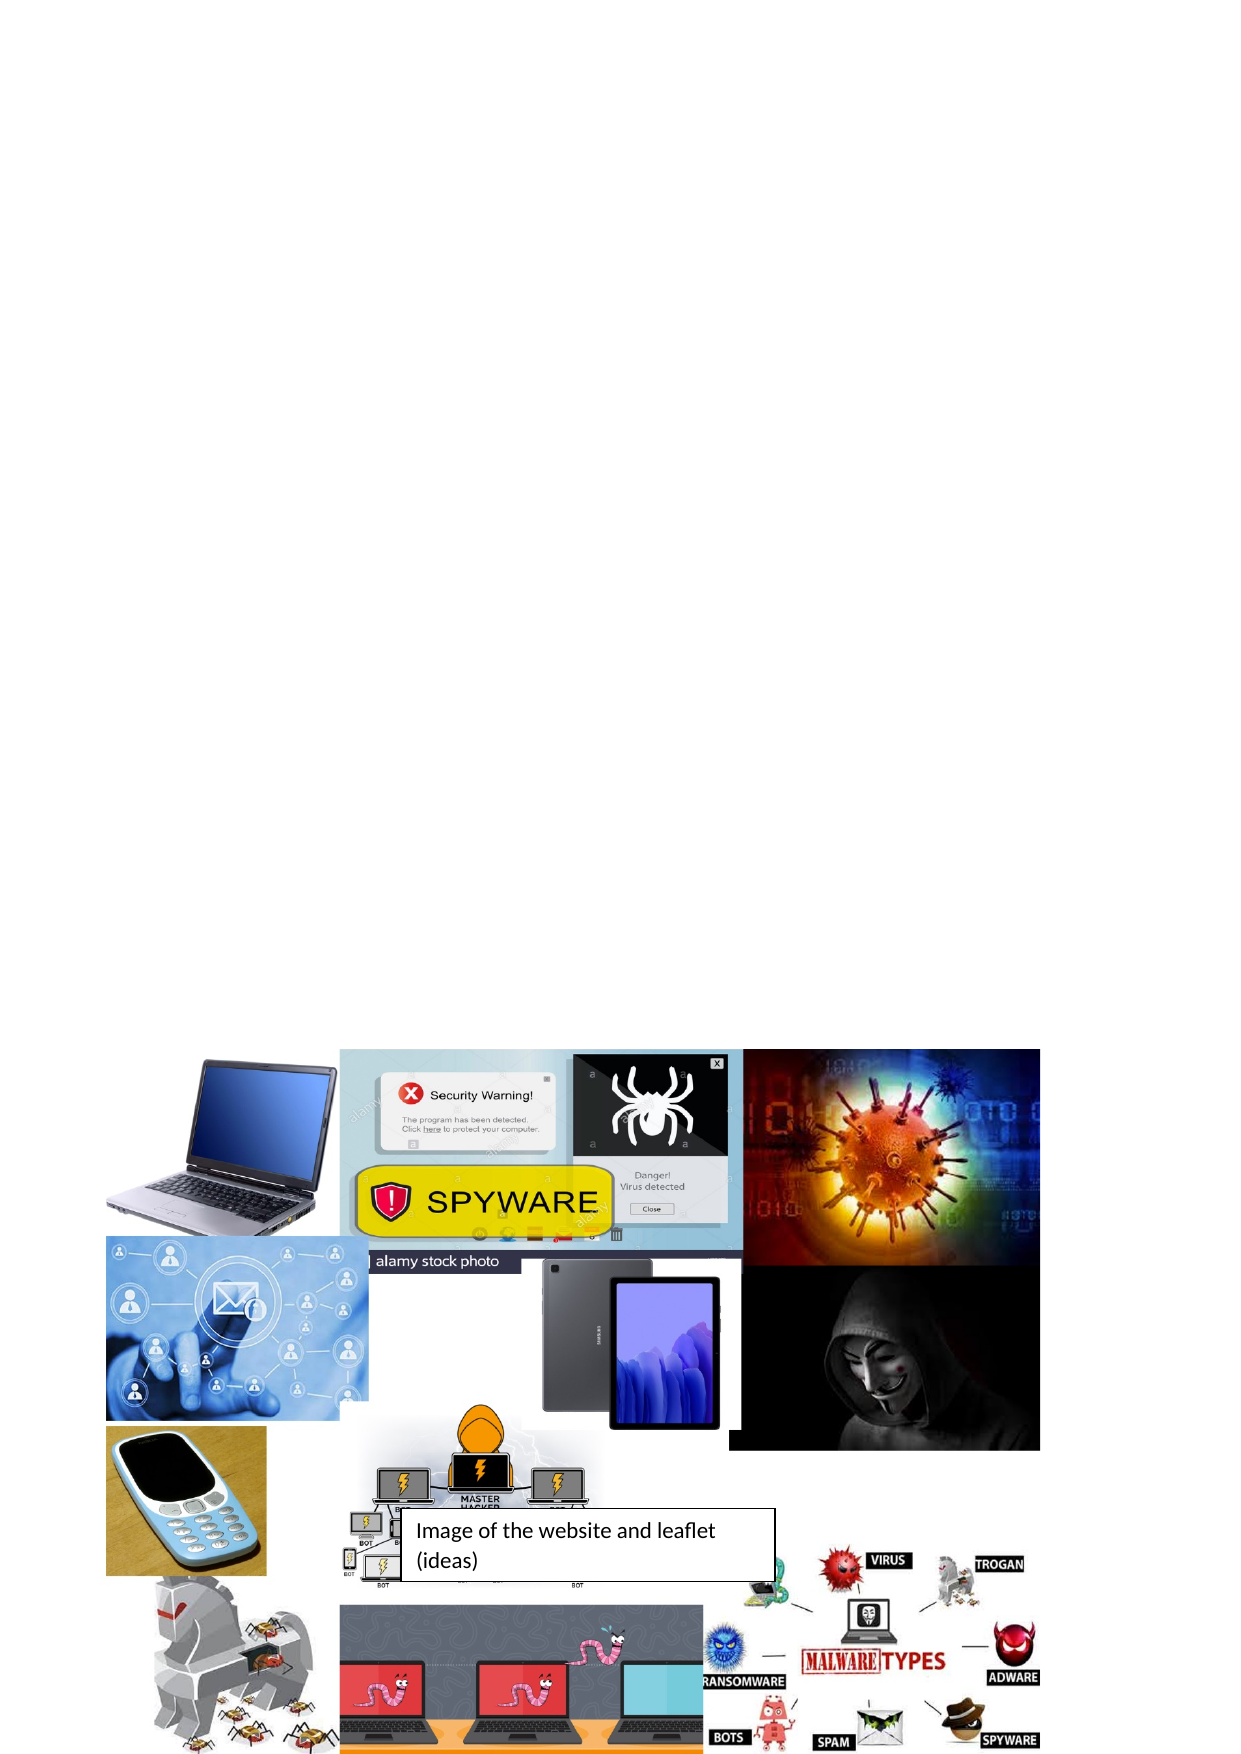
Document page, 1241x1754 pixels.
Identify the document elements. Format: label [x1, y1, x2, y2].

picture [100, 1049, 1041, 1754]
